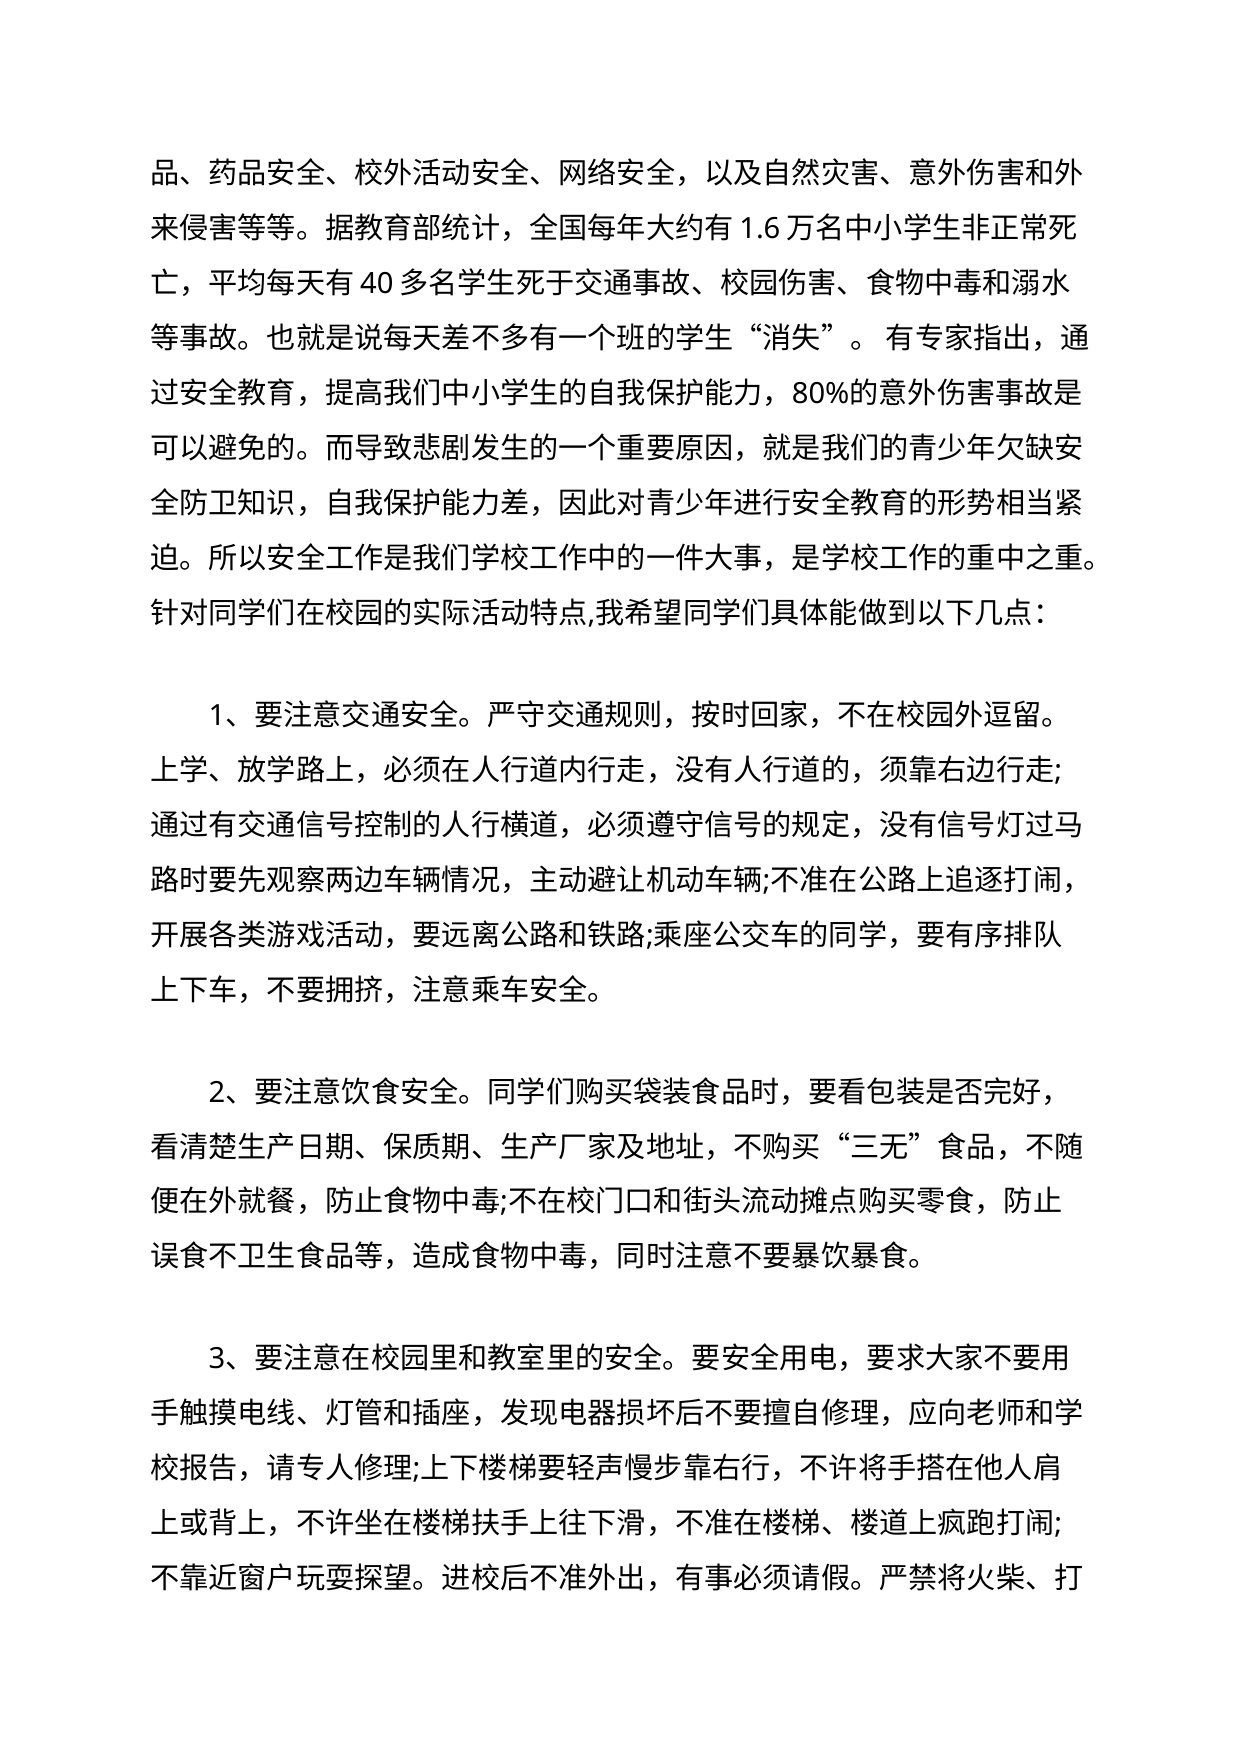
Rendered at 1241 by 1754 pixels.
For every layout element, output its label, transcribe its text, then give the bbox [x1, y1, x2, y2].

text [150, 1335, 1090, 1597]
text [150, 150, 1090, 632]
text 2、要注意饮食安全。同学们购买袋装食品时，要看包装是否完好，看清楚生产日期、保质期、生产厂家及地址，不购买“三无”食品，不随便在外就餐，防止食物中毒;不在校门口和街头流动摊点购买零食，防止误食不卫生食品等，造成食物中毒，同时注意不要暴饮暴食。 [150, 1068, 1090, 1275]
text 1、要注意交通安全。严守交通规则，按时回家，不在校园外逗留。上学、放学路上，必须在人行道内行走，没有人行道的，须靠右边行走;通过有交通信号控制的人行横道，必须遵守信号的规定，没有信号灯过马路时要先观察两边车辆情况，主动避让机动车辆;不准在公路上追逐打闹，开展各类游戏活动，要远离公路和铁路;乘座公交车的同学，要有序排队上下车，不要拥挤，注意乘车安全。 [150, 691, 1090, 1009]
